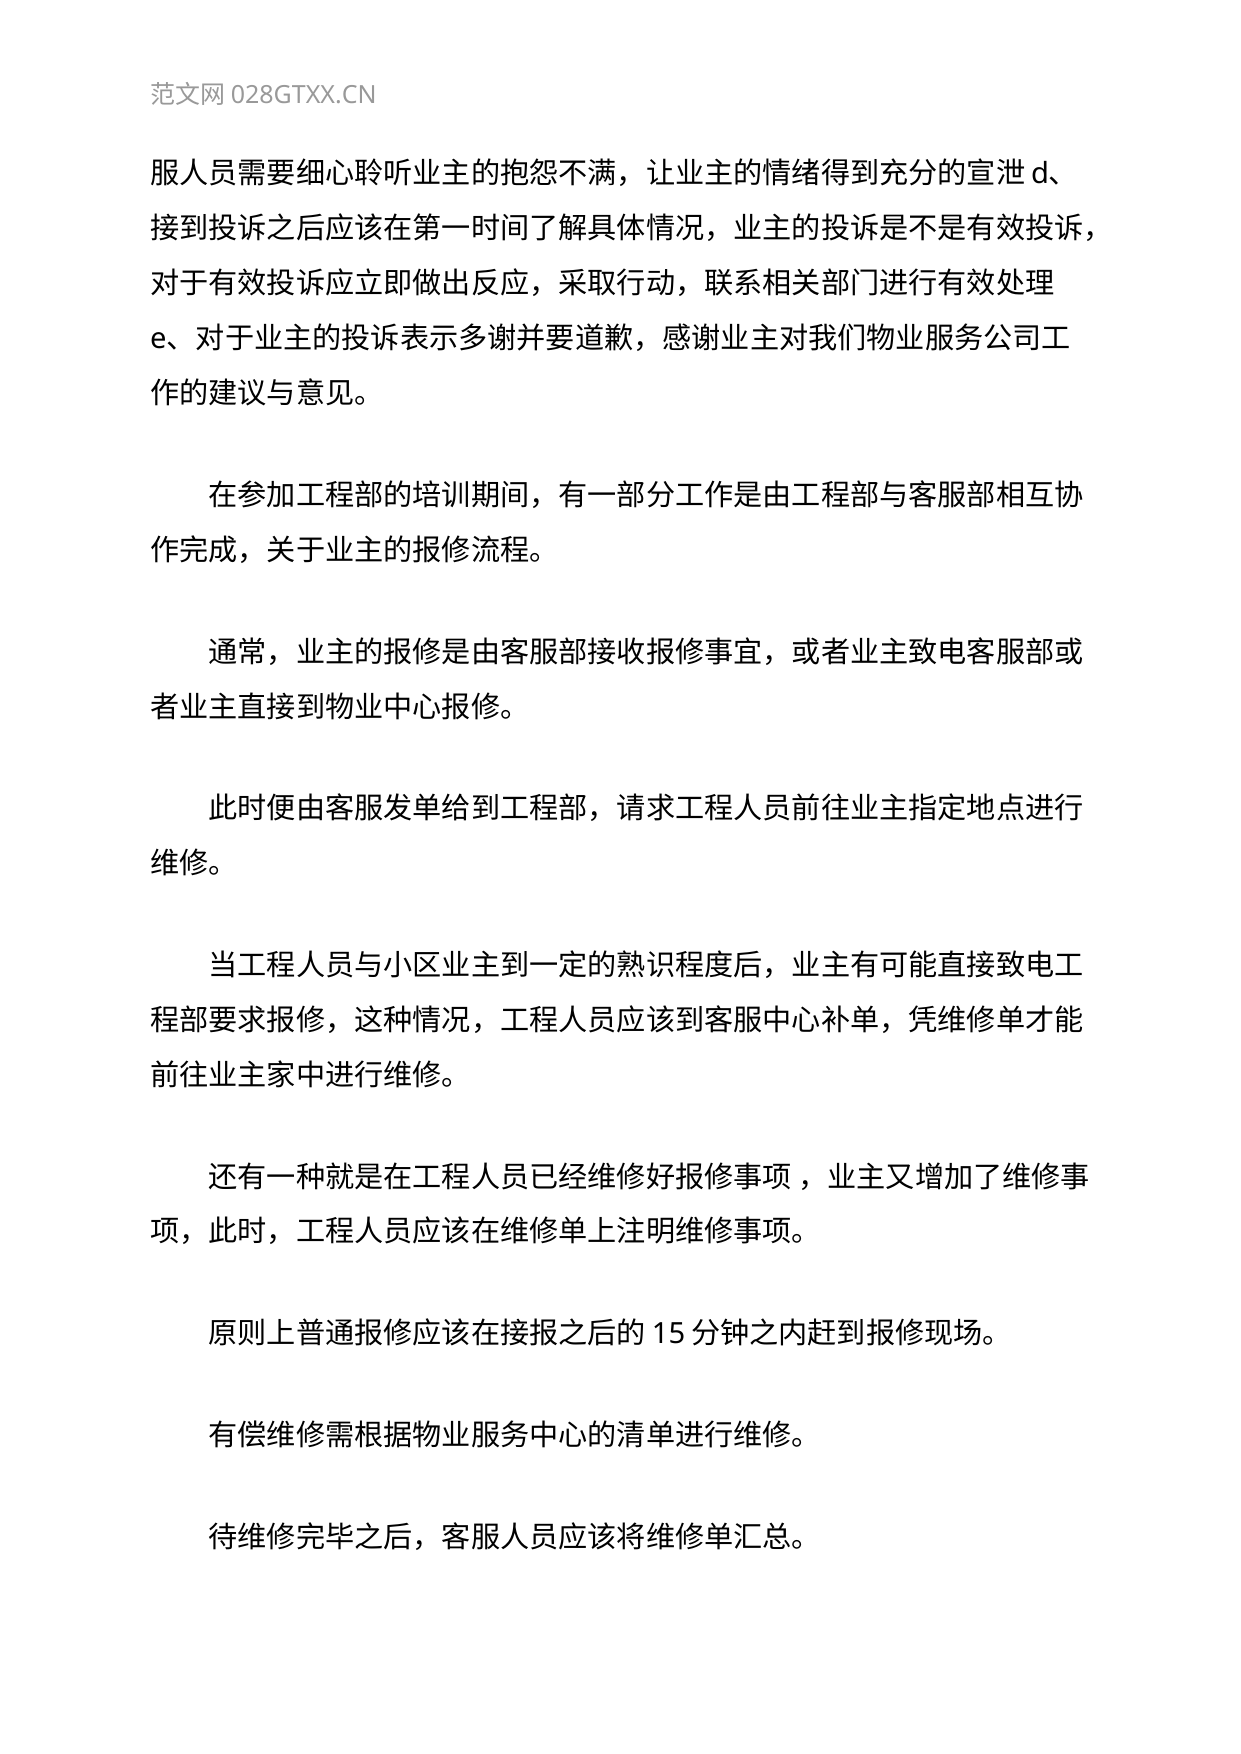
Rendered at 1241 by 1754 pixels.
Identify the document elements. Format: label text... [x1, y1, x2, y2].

text 当工程人员与小区业主到一定的熟识程度后，业主有可能直接致电工程部要求报修，这种情况，工程人员应该到客服中心补单，凭维修单才能前往业主家中进行维修。 [150, 942, 1090, 1094]
text 此时便由客服发单给到工程部，请求工程人员前往业主指定地点进行维修。 [150, 785, 1090, 882]
text 还有一种就是在工程人员已经维修好报修事项 ，业主又增加了维修事项，此时，工程人员应该在维修单上注明维修事项。 [150, 1153, 1090, 1250]
text 原则上普通报修应该在接报之后的15分钟之内赶到报修现场。 [150, 1310, 1090, 1352]
text 有偿维修需根据物业服务中心的清单进行维修。 [150, 1412, 1090, 1454]
text 待维修完毕之后，客服人员应该将维修单汇总。 [150, 1513, 1090, 1556]
text 在参加工程部的培训期间，有一部分工作是由工程部与客服部相互协作完成，关于业主的报修流程。 [150, 472, 1090, 569]
text 通常，业主的报修是由客服部接收报修事宜，或者业主致电客服部或者业主直接到物业中心报修。 [150, 628, 1090, 725]
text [150, 150, 1090, 412]
